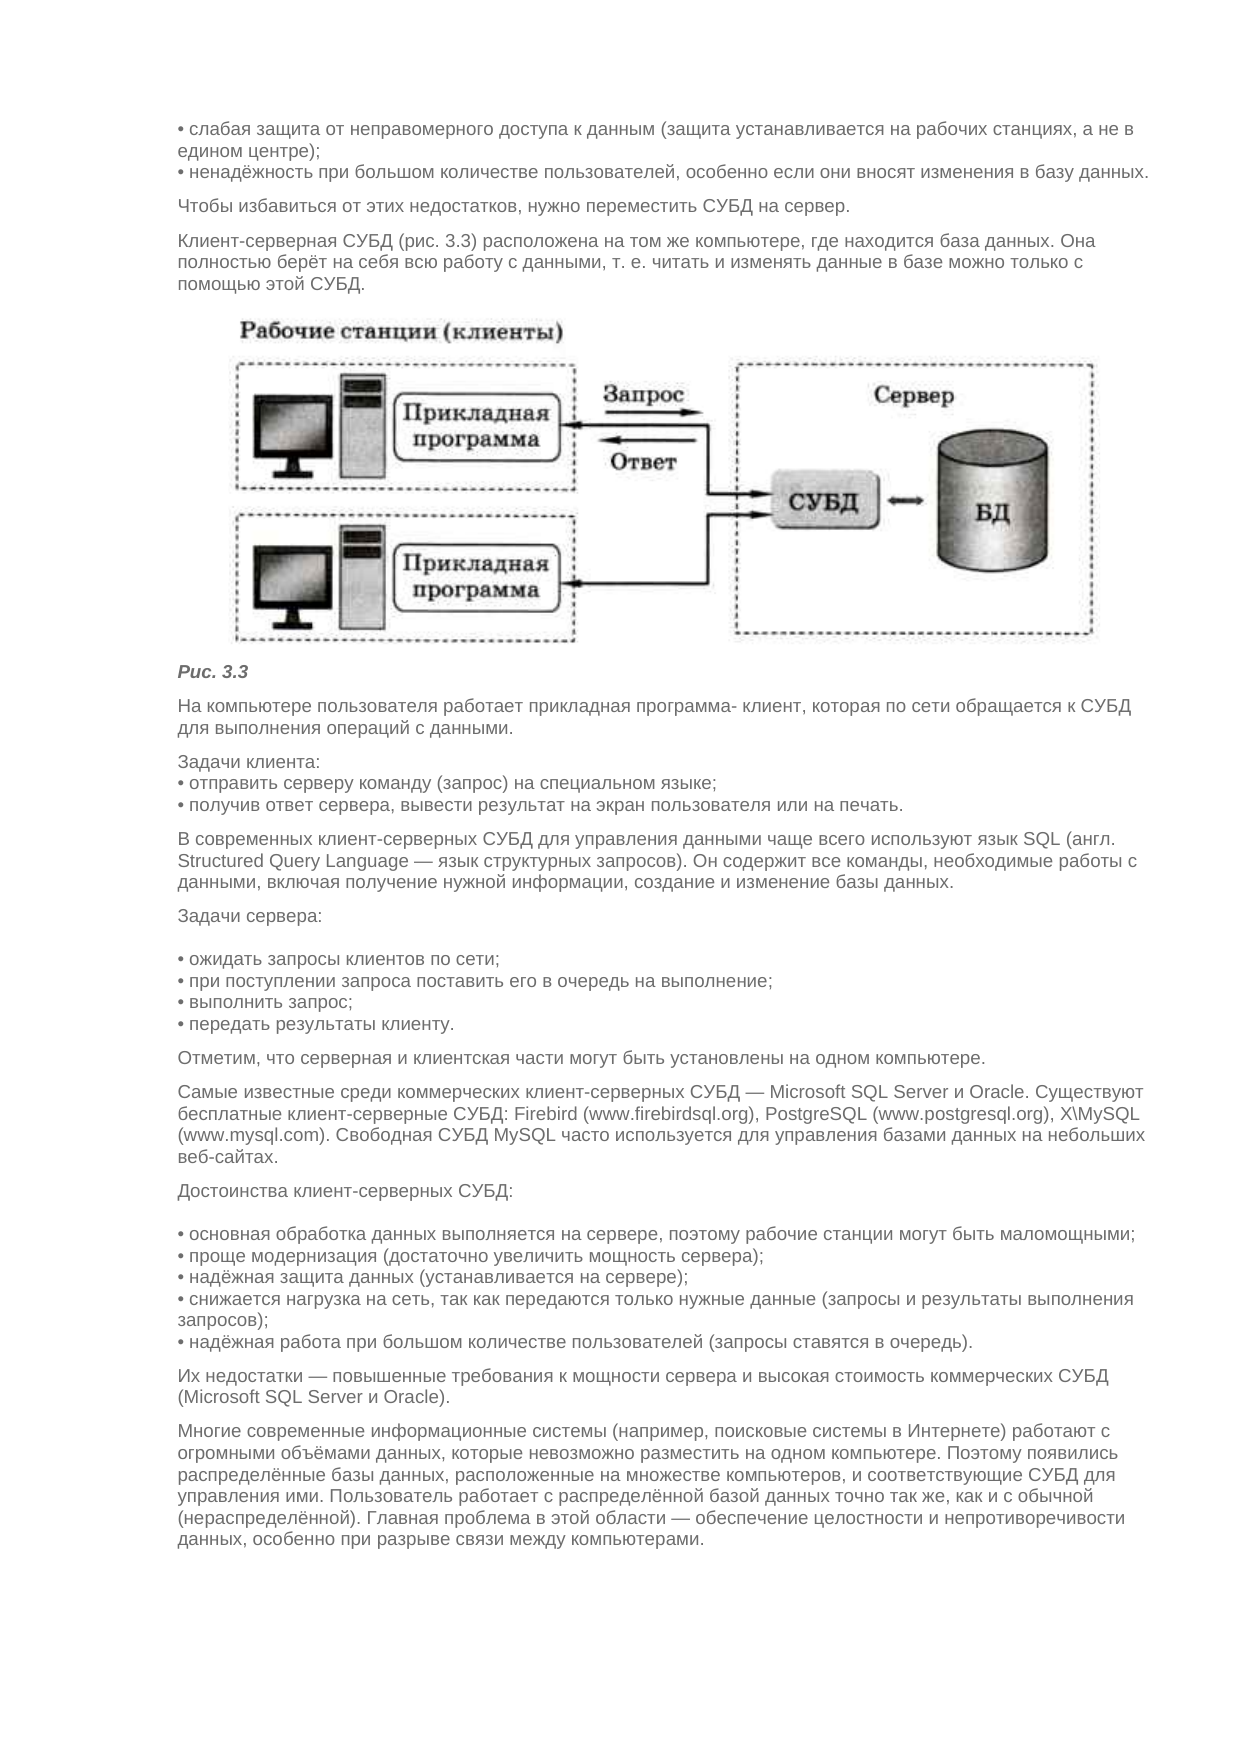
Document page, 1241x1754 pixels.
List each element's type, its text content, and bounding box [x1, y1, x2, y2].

text Достоинства клиент-серверных СУБД: • основная обработка данных выполняется на сервере, поэтому рабочие станции могут быть маломощными; • проще модернизация (достаточно увеличить мощность сервера); • надёжная защита данных (устанавливается на сервере); • снижается нагрузка на сеть, так как передаются только нужные данные (запросы и результаты выполнения запросов); • надёжная работа при большом количестве пользователей (запросы ставятся в очередь). [177, 1180, 1152, 1352]
text Отметим, что серверная и клиентская части могут быть установлены на одном компьютере. [177, 1047, 1152, 1068]
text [177, 118, 1152, 183]
text Чтобы избавиться от этих недостатков, нужно переместить СУБД на сервер. [177, 195, 1152, 217]
text Самые известные среди коммерческих клиент-серверных СУБД — Microsoft SQL Server и Oracle. Существуют бесплатные клиент-серверные СУБД: Firebird (www.firebirdsql.org), PostgreSQL (www.postgresql.org), X\MySQL (www.mysql.com). Свободная СУБД MySQL часто используется для управления базами данных на небольших веб-сайтах. [177, 1081, 1152, 1167]
text Рис. 3.3 [177, 661, 1152, 682]
text Задачи клиента: • отправить серверу команду (запрос) на специальном языке; • получив ответ сервера, вывести результат на экран пользователя или на печать. [177, 751, 1152, 815]
text Многие современные информационные системы (например, поисковые системы в Интернете) работают с огромными объёмами данных, которые невозможно разместить на одном компьютере. Поэтому появились распределённые базы данных, расположенные на множестве компьютеров, и соответствующие СУБД для управления ими. Пользователь работает с распределённой базой данных точно так же, как и с обычной (нераспределённой). Главная проблема в этой области — обеспечение целостности и непротиворечивости данных, особенно при разрыве связи между компьютерами. [177, 1420, 1152, 1550]
picture [228, 306, 1101, 649]
text Задачи сервера: • ожидать запросы клиентов по сети; • при поступлении запроса поставить его в очередь на выполнение; • выполнить запрос; • передать результаты клиенту. [177, 905, 1152, 1034]
text Клиент-серверная СУБД (рис. 3.3) расположена на том же компьютере, где находится база данных. Она полностью берёт на себя всю работу с данными, т. е. читать и изменять данные в базе можно только с помощью этой СУБД. [177, 229, 1152, 294]
text Их недостатки — повышенные требования к мощности сервера и высокая стоимость коммерческих СУБД (Microsoft SQL Server и Oracle). [177, 1365, 1152, 1408]
text На компьютере пользователя работает прикладная программа- клиент, которая по сети обращается к СУБД для выполнения операций с данными. [177, 695, 1152, 738]
text В современных клиент-серверных СУБД для управления данными чаще всего используют язык SQL (англ. Structured Query Language — язык структурных запросов). Он содержит все команды, необходимые работы с данными, включая получение нужной информации, создание и изменение базы данных. [177, 828, 1152, 892]
